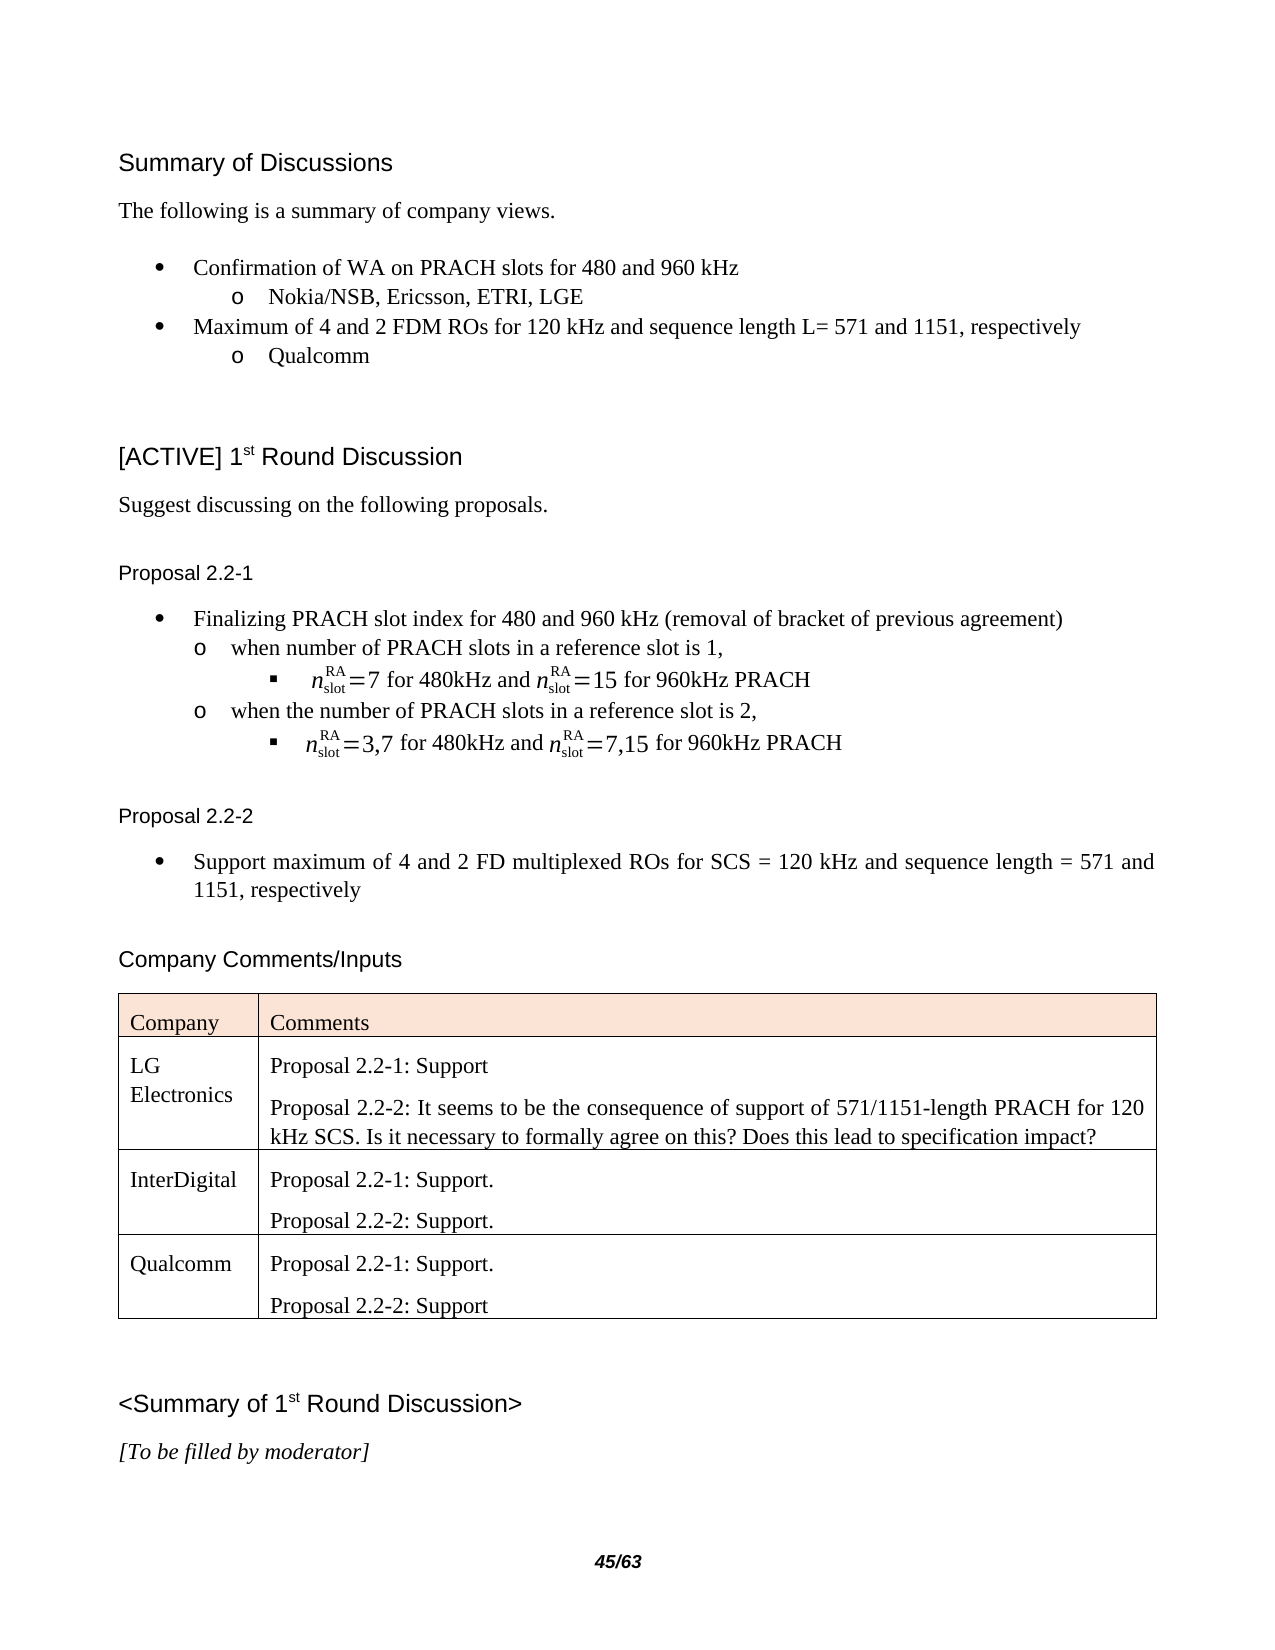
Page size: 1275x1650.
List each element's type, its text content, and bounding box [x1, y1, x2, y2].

table_header Comments [259, 994, 1156, 1036]
table_cell InterDigital [119, 1150, 258, 1234]
list for 480kHz and for 960kHz PRACH [268, 662, 1157, 697]
table_cell Proposal 2.2-1: Support. Proposal 2.2-2: Support [259, 1235, 1156, 1318]
subtitle Company Comments/Inputs [118, 946, 1157, 972]
table_cell Proposal 2.2-1: Support. Proposal 2.2-2: Support. [259, 1150, 1156, 1234]
table_cell LG Electronics [119, 1037, 258, 1149]
list Confirmation of WA on PRACH slots for 480 and 960 kHz [156, 254, 1157, 281]
text The following is a summary of company views. [118, 197, 1157, 224]
list Qualcomm [231, 342, 1157, 370]
table_header Company [119, 994, 258, 1036]
table_cell Proposal 2.2-1: Support Proposal 2.2-2: It seems to be the consequence of support of 571/1151-length PRACH for 120 kHz SCS. Is it necessary to formally agree on this? Does this lead to specification impact? [259, 1037, 1156, 1149]
subtitle Proposal 2.2-2 [118, 803, 1157, 827]
list Maximum of 4 and 2 FDM ROs for 120 kHz and sequence length L= 571 and 1151, respectively [156, 313, 1157, 339]
list Nokia/NSB, Ericsson, ETRI, LGE [231, 283, 1157, 311]
subtitle Proposal 2.2-1 [118, 561, 1157, 584]
list Finalizing PRACH slot index for 480 and 960 kHz (removal of bracket of previous agreement) [156, 605, 1157, 632]
list for 480kHz and for 960kHz PRACH [268, 725, 1157, 763]
text [To be filled by moderator] [118, 1438, 1157, 1465]
list when number of PRACH slots in a reference slot is 1, [193, 634, 1157, 662]
list Support maximum of 4 and 2 FD multiplexed ROs for SCS = 120 kHz and sequence length = 571 and 1151, respectively [156, 848, 1157, 903]
subtitle Summary of Discussions [118, 148, 1157, 176]
list when the number of PRACH slots in a reference slot is 2, [193, 697, 1157, 725]
table_cell Qualcomm [119, 1235, 258, 1318]
subtitle [ACTIVE] 1st Round Discussion [118, 441, 1157, 470]
text Suggest discussing on the following proposals. [118, 491, 1157, 518]
subtitle <Summary of 1st Round Discussion> [118, 1388, 1157, 1417]
